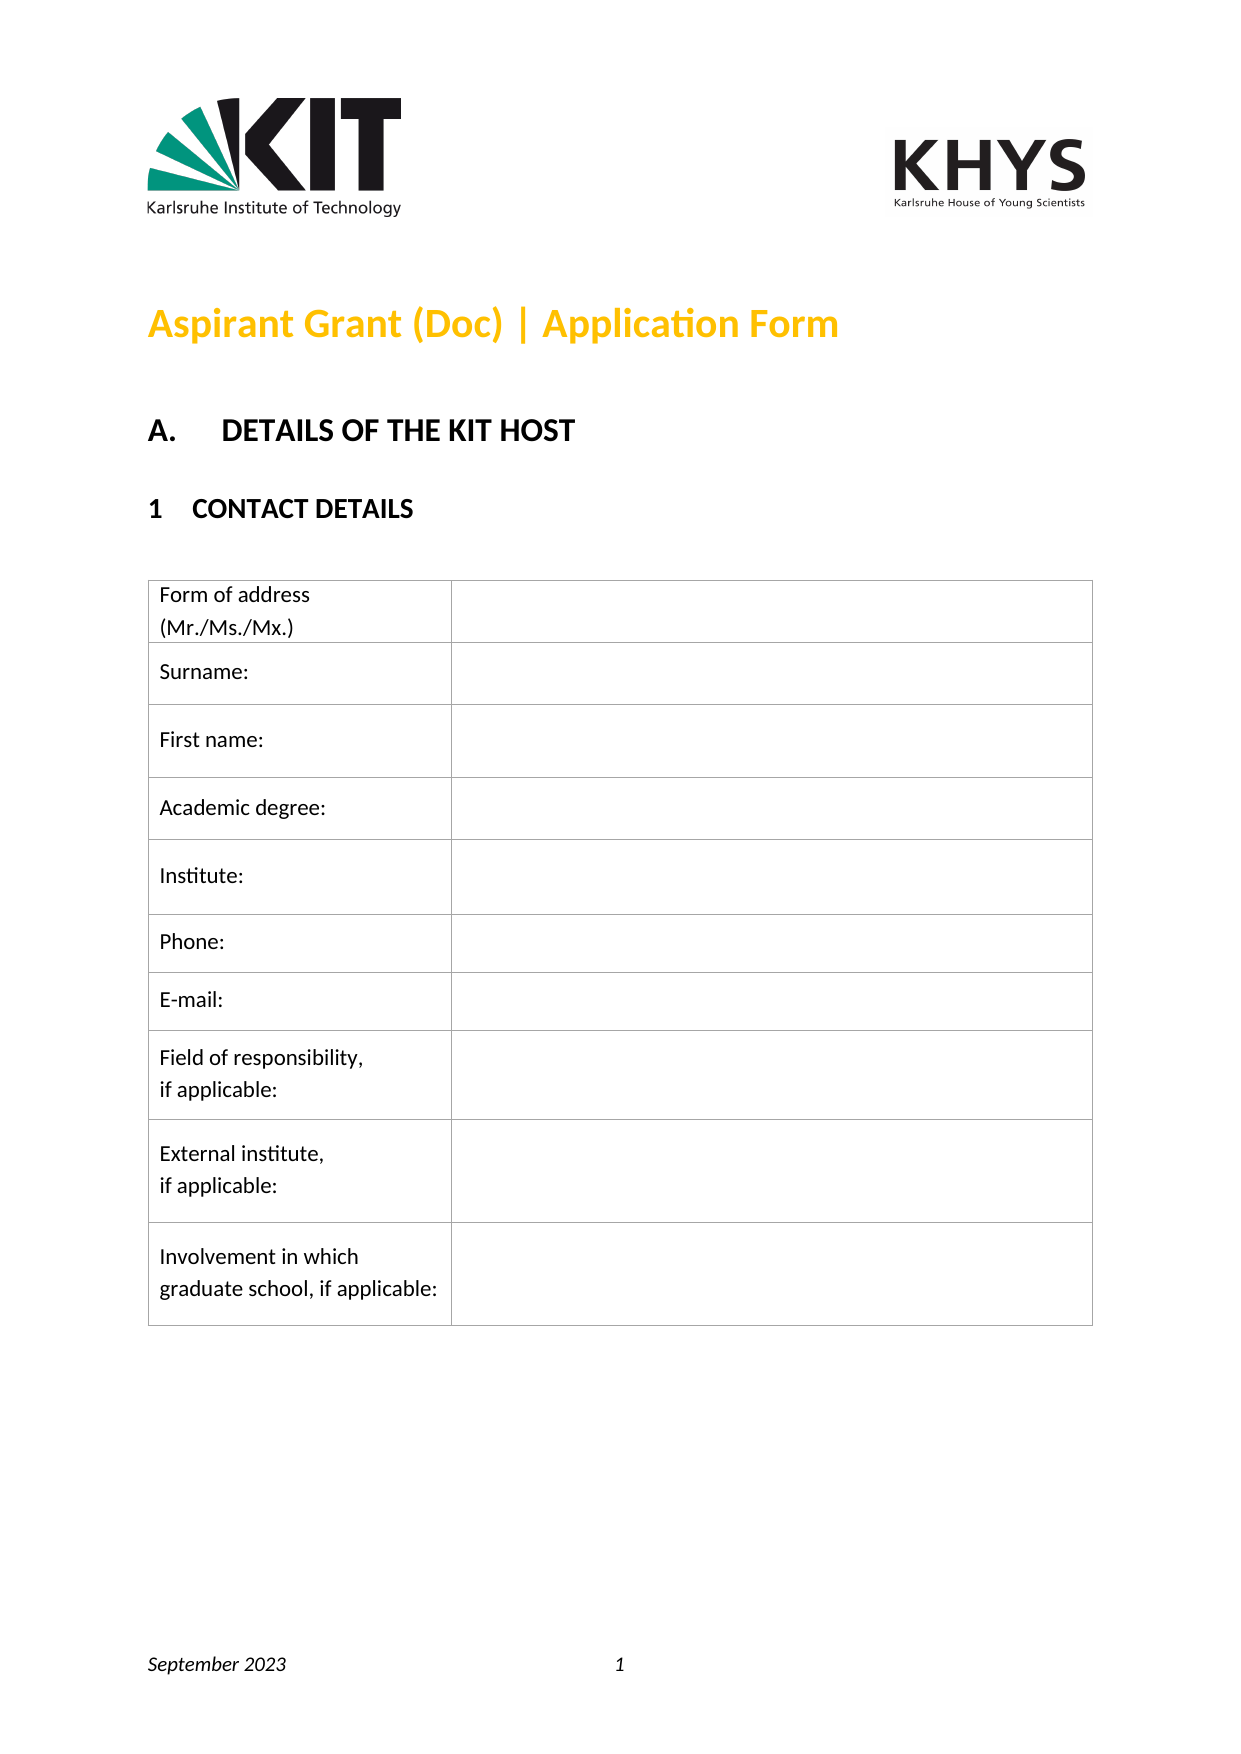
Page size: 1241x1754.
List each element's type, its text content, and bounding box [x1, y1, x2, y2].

table_cell [452, 643, 1092, 704]
table_cell [452, 778, 1092, 839]
table_cell [452, 840, 1092, 914]
text A. Details of the KIT HOST [148, 409, 1093, 450]
picture [147, 98, 401, 217]
table_cell [452, 1120, 1092, 1222]
table_header [452, 581, 1092, 642]
text Aspirant Grant (Doc) | Application Form [148, 297, 1093, 348]
table_cell Phone: [149, 915, 451, 972]
table_cell Academic degree: [149, 778, 451, 839]
table_cell [452, 1031, 1092, 1119]
table_cell Surname: [149, 643, 451, 704]
list Contact Details [148, 490, 1093, 526]
table_cell Institute: [149, 840, 451, 914]
table_cell [452, 705, 1092, 777]
table_header Form of address (Mr./Ms./Mx.) [149, 581, 451, 642]
picture [885, 127, 1093, 217]
table_cell External institute, if applicable: [149, 1120, 451, 1222]
table_cell Involvement in which graduate school, if applicable: [149, 1223, 451, 1325]
table_cell [452, 1223, 1092, 1325]
table_cell First name: [149, 705, 451, 777]
table_cell [452, 973, 1092, 1029]
table_cell [452, 915, 1092, 972]
table_cell E-mail: [149, 973, 451, 1029]
table_cell Field of responsibility, if applicable: [149, 1031, 451, 1119]
